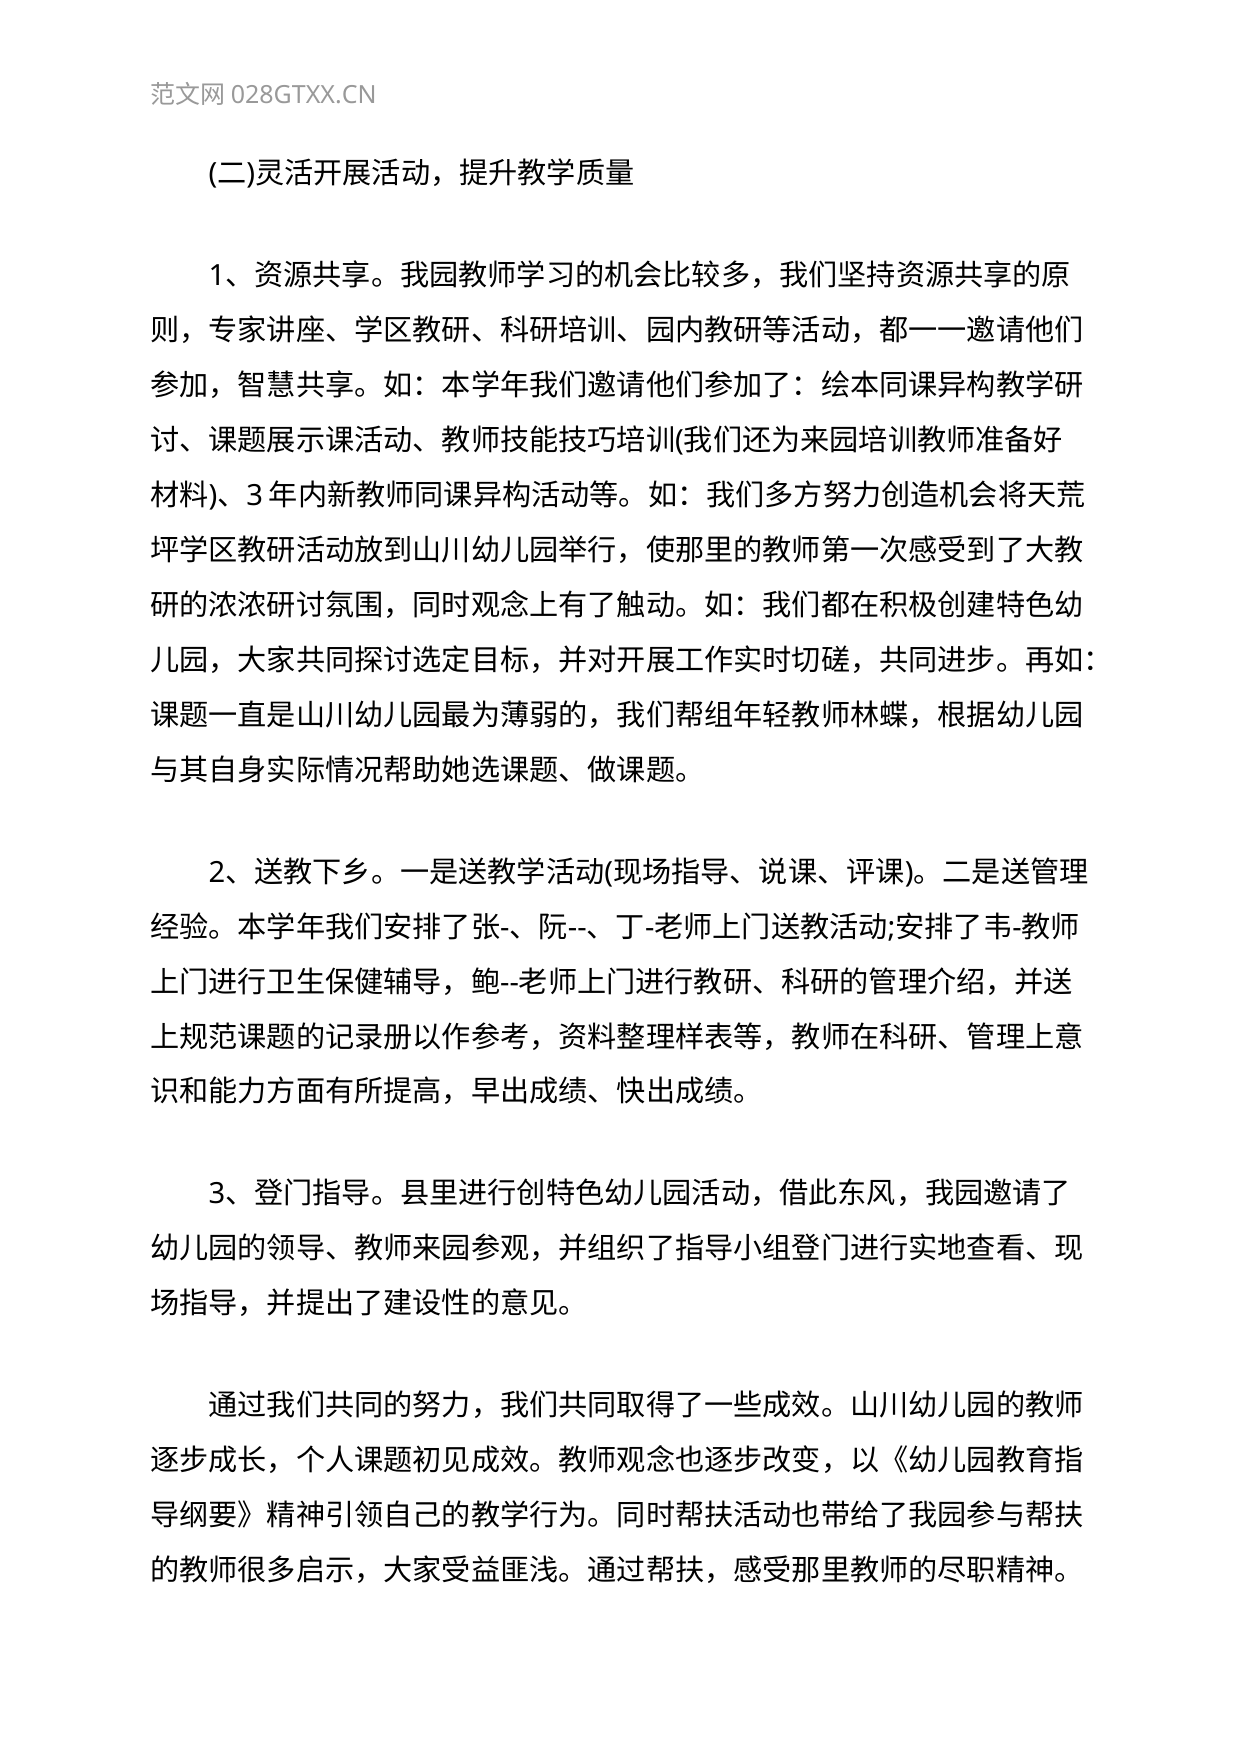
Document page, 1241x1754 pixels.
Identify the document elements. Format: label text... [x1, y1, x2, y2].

text (二)灵活开展活动，提升教学质量 [150, 150, 1090, 192]
text 2、送教下乡。一是送教学活动(现场指导、说课、评课)。二是送管理经验。本学年我们安排了张-、阮--、丁-老师上门送教活动;安排了韦-教师上门进行卫生保健辅导，鲍--老师上门进行教研、科研的管理介绍，并送上规范课题的记录册以作参考，资料整理样表等，教师在科研、管理上意识和能力方面有所提高，早出成绩、快出成绩。 [150, 848, 1090, 1110]
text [150, 1381, 1090, 1588]
text 3、登门指导。县里进行创特色幼儿园活动，借此东风，我园邀请了幼儿园的领导、教师来园参观，并组织了指导小组登门进行实地查看、现场指导，并提出了建设性的意见。 [150, 1170, 1090, 1322]
text 1、资源共享。我园教师学习的机会比较多，我们坚持资源共享的原则，专家讲座、学区教研、科研培训、园内教研等活动，都一一邀请他们参加，智慧共享。如：本学年我们邀请他们参加了：绘本同课异构教学研讨、课题展示课活动、教师技能技巧培训(我们还为来园培训教师准备好材料)、3年内新教师同课异构活动等。如：我们多方努力创造机会将天荒坪学区教研活动放到山川幼儿园举行，使那里的教师第一次感受到了大教研的浓浓研讨氛围，同时观念上有了触动。如：我们都在积极创建特色幼儿园，大家共同探讨选定目标，并对开展工作实时切磋，共同进步。再如：课题一直是山川幼儿园最为薄弱的，我们帮组年轻教师林蝶，根据幼儿园与其自身实际情况帮助她选课题、做课题。 [150, 252, 1090, 789]
